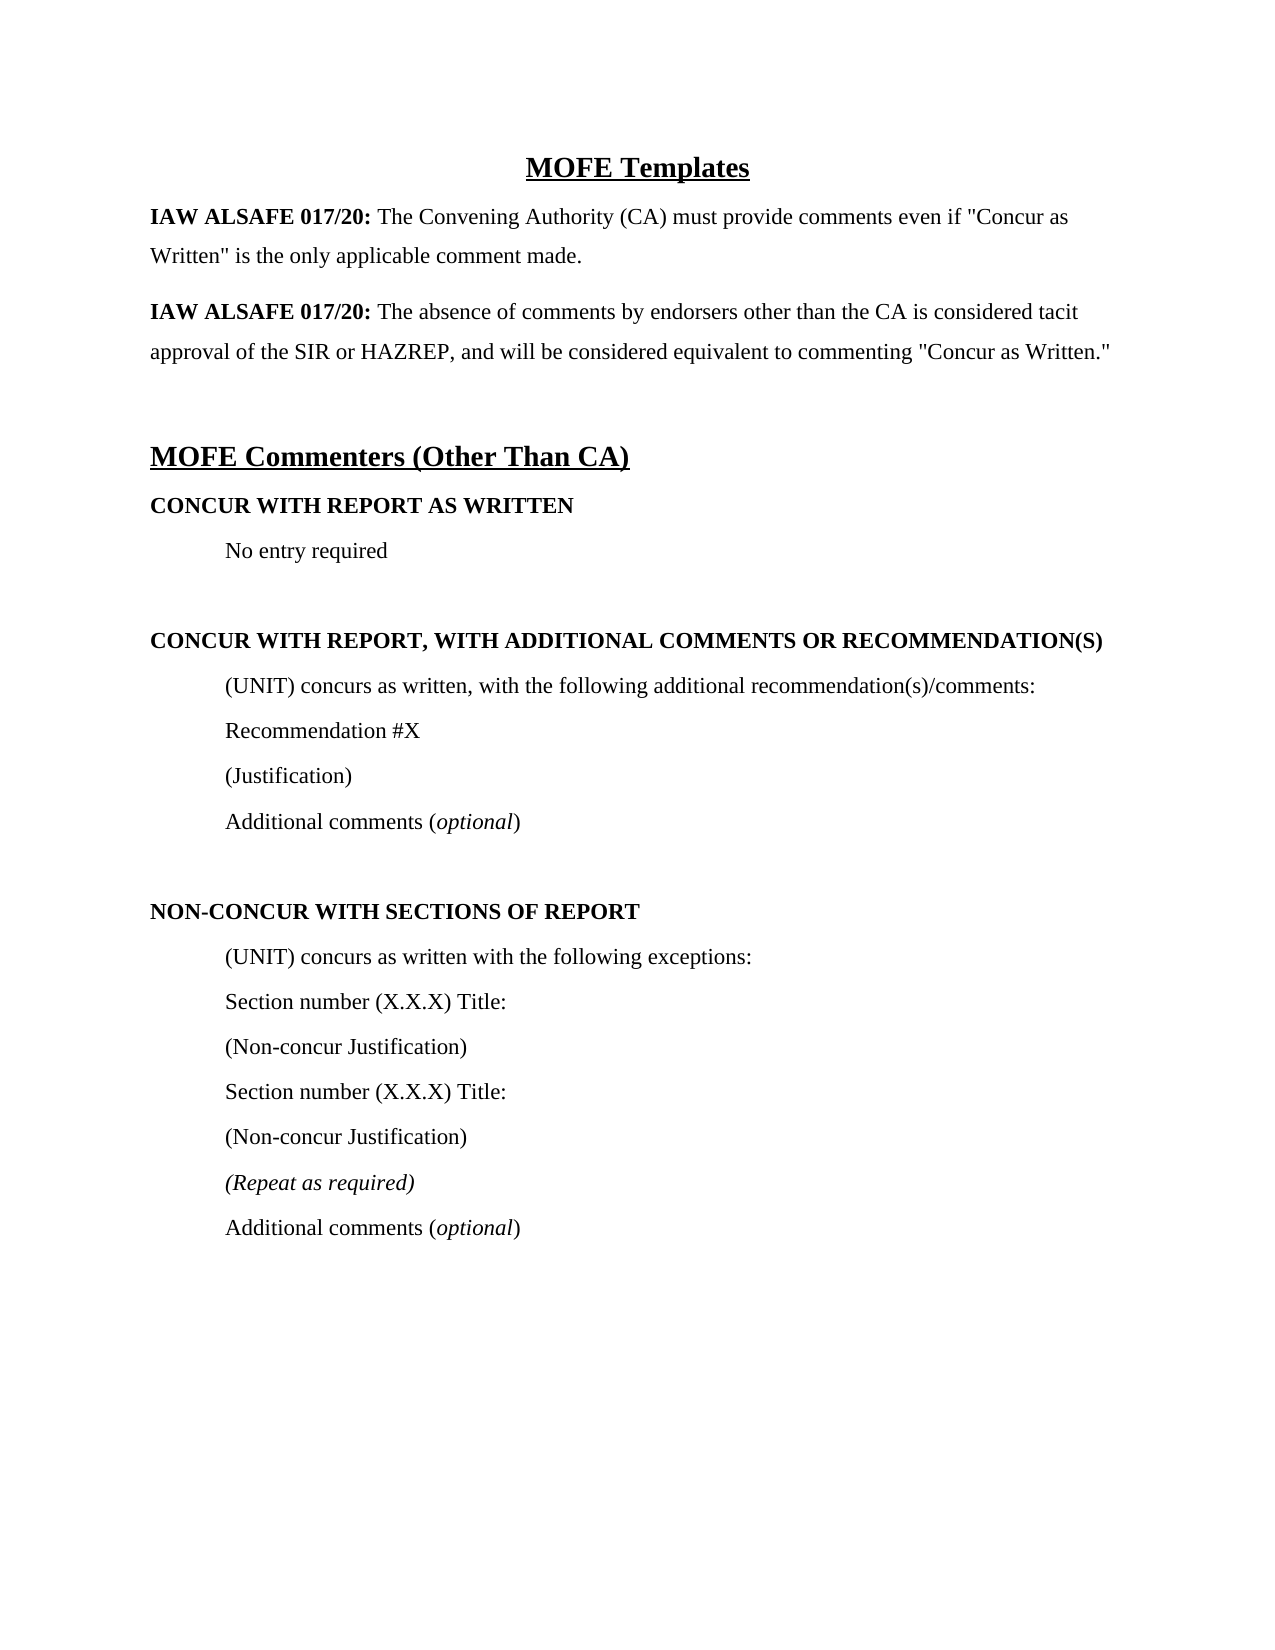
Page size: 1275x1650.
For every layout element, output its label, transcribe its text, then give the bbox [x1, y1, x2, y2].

text Additional comments (optional) [225, 808, 1125, 834]
text IAW ALSAFE 017/20: The Convening Authority (CA) must provide comments even if "Concur as Written" is the only applicable comment made. [150, 203, 1125, 269]
text CONCUR WITH REPORT, WITH ADDITIONAL COMMENTS OR RECOMMENDATION(S) [150, 627, 1125, 654]
text Section number (X.X.X) Title: [225, 1078, 1125, 1105]
text MOFE Templates [150, 150, 1125, 183]
text Section number (X.X.X) Title: [225, 988, 1125, 1014]
text (UNIT) concurs as written with the following exceptions: [225, 943, 1125, 969]
text MOFE Commenters (Other Than CA) [150, 439, 1125, 473]
text CONCUR WITH REPORT AS WRITTEN [150, 492, 1125, 518]
text (Non-concur Justification) [225, 1123, 1125, 1150]
text No entry required [150, 537, 1125, 563]
text Additional comments (optional) [225, 1214, 1125, 1240]
text NON-CONCUR WITH SECTIONS OF REPORT [150, 898, 1125, 924]
text Recommendation #X [225, 717, 1125, 744]
text (Repeat as required) [225, 1168, 1125, 1195]
text (Non-concur Justification) [225, 1033, 1125, 1059]
text (UNIT) concurs as written, with the following additional recommendation(s)/comments: [225, 672, 1125, 699]
text IAW ALSAFE 017/20: The absence of comments by endorsers other than the CA is considered tacit approval of the SIR or HAZREP, and will be considered equivalent to commenting "Concur as Written." [150, 298, 1125, 364]
text (Justification) [225, 763, 1125, 789]
